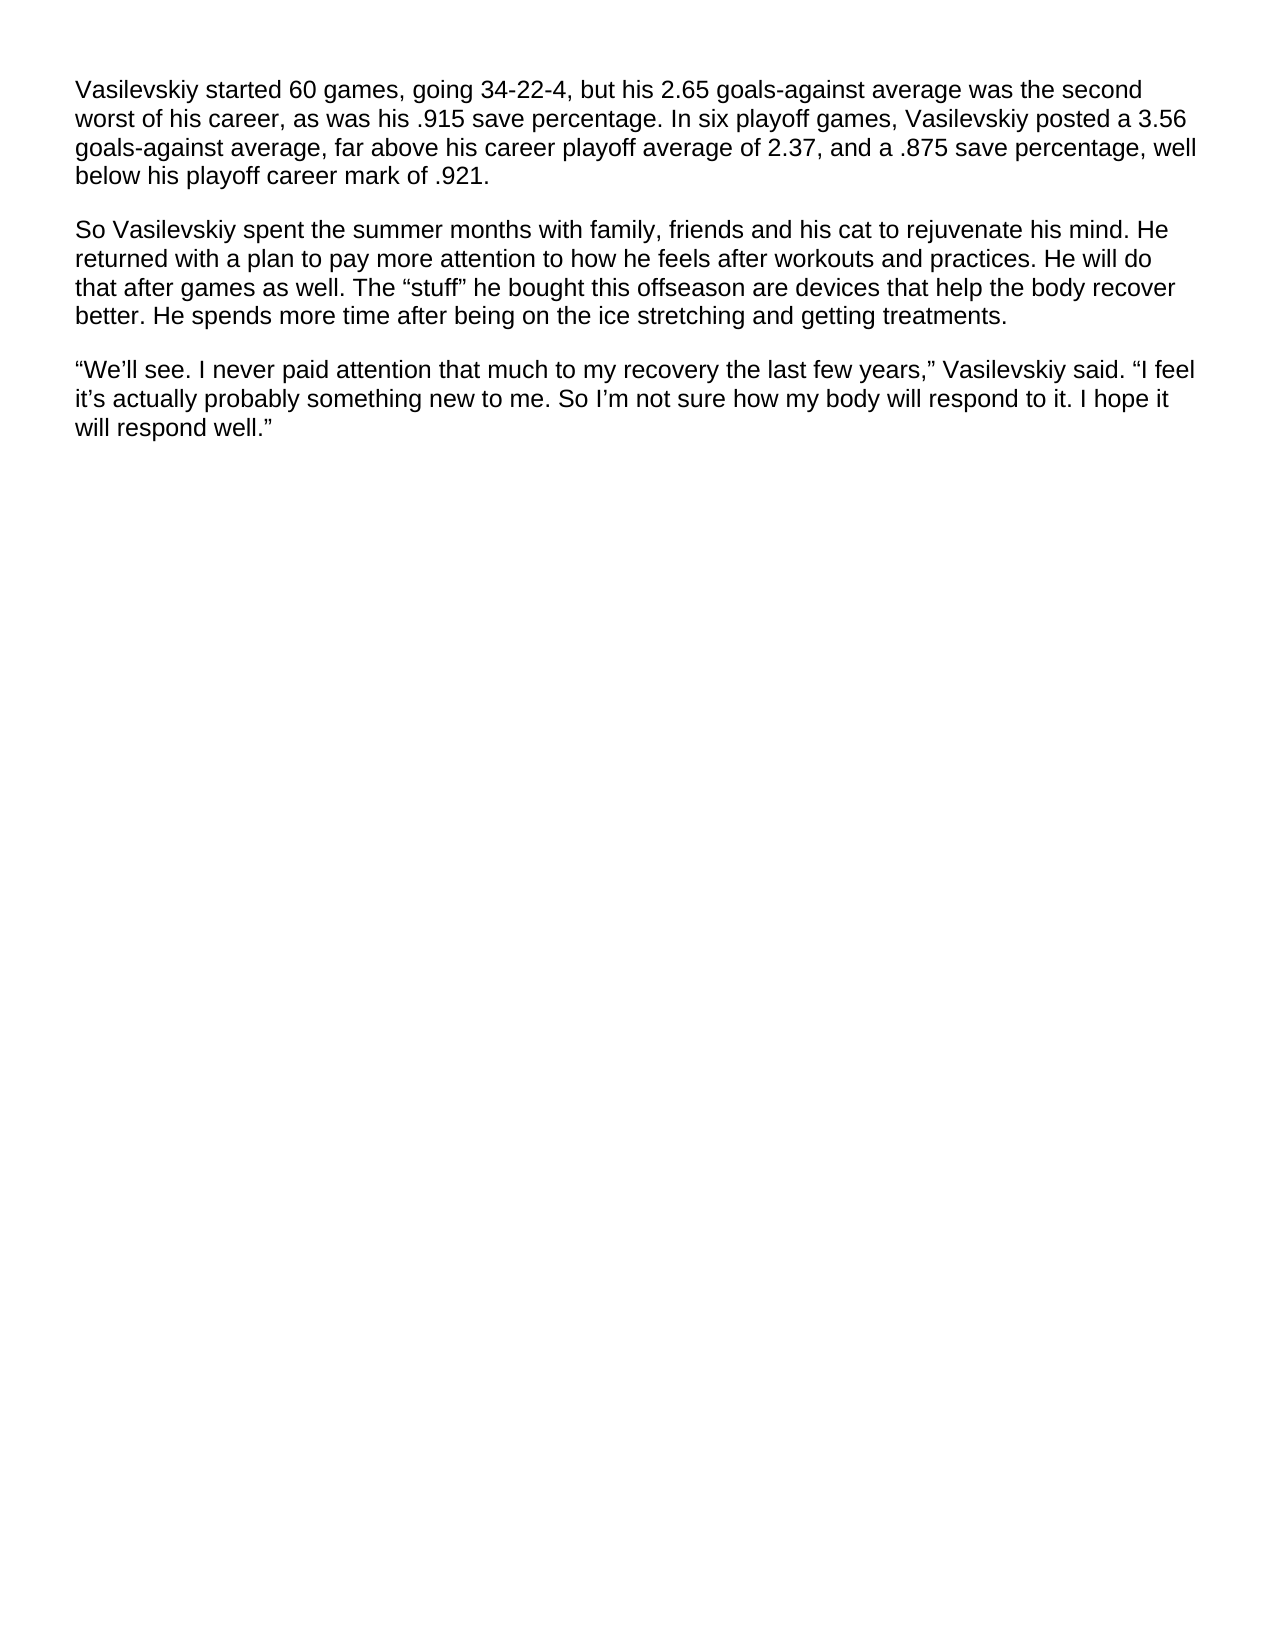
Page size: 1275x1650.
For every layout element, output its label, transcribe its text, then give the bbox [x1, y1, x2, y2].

text “We’ll see. I never paid attention that much to my recovery the last few years,” Vasilevskiy said. “I feel it’s actually probably something new to me. So I’m not sure how my body will respond to it. I hope it will respond well.” [75, 355, 1200, 441]
text So Vasilevskiy spent the summer months with family, friends and his cat to rejuvenate his mind. He returned with a plan to pay more attention to how he feels after workouts and practices. He will do that after games as well. The “stuff” he bought this offseason are devices that help the body recover better. He spends more time after being on the ice stretching and getting treatments. [75, 215, 1200, 330]
text Vasilevskiy started 60 games, going 34-22-4, but his 2.65 goals-against average was the second worst of his career, as was his .915 save percentage. In six playoff games, Vasilevskiy posted a 3.56 goals-against average, far above his career playoff average of 2.37, and a .875 save percentage, well below his playoff career mark of .921. [75, 75, 1200, 190]
